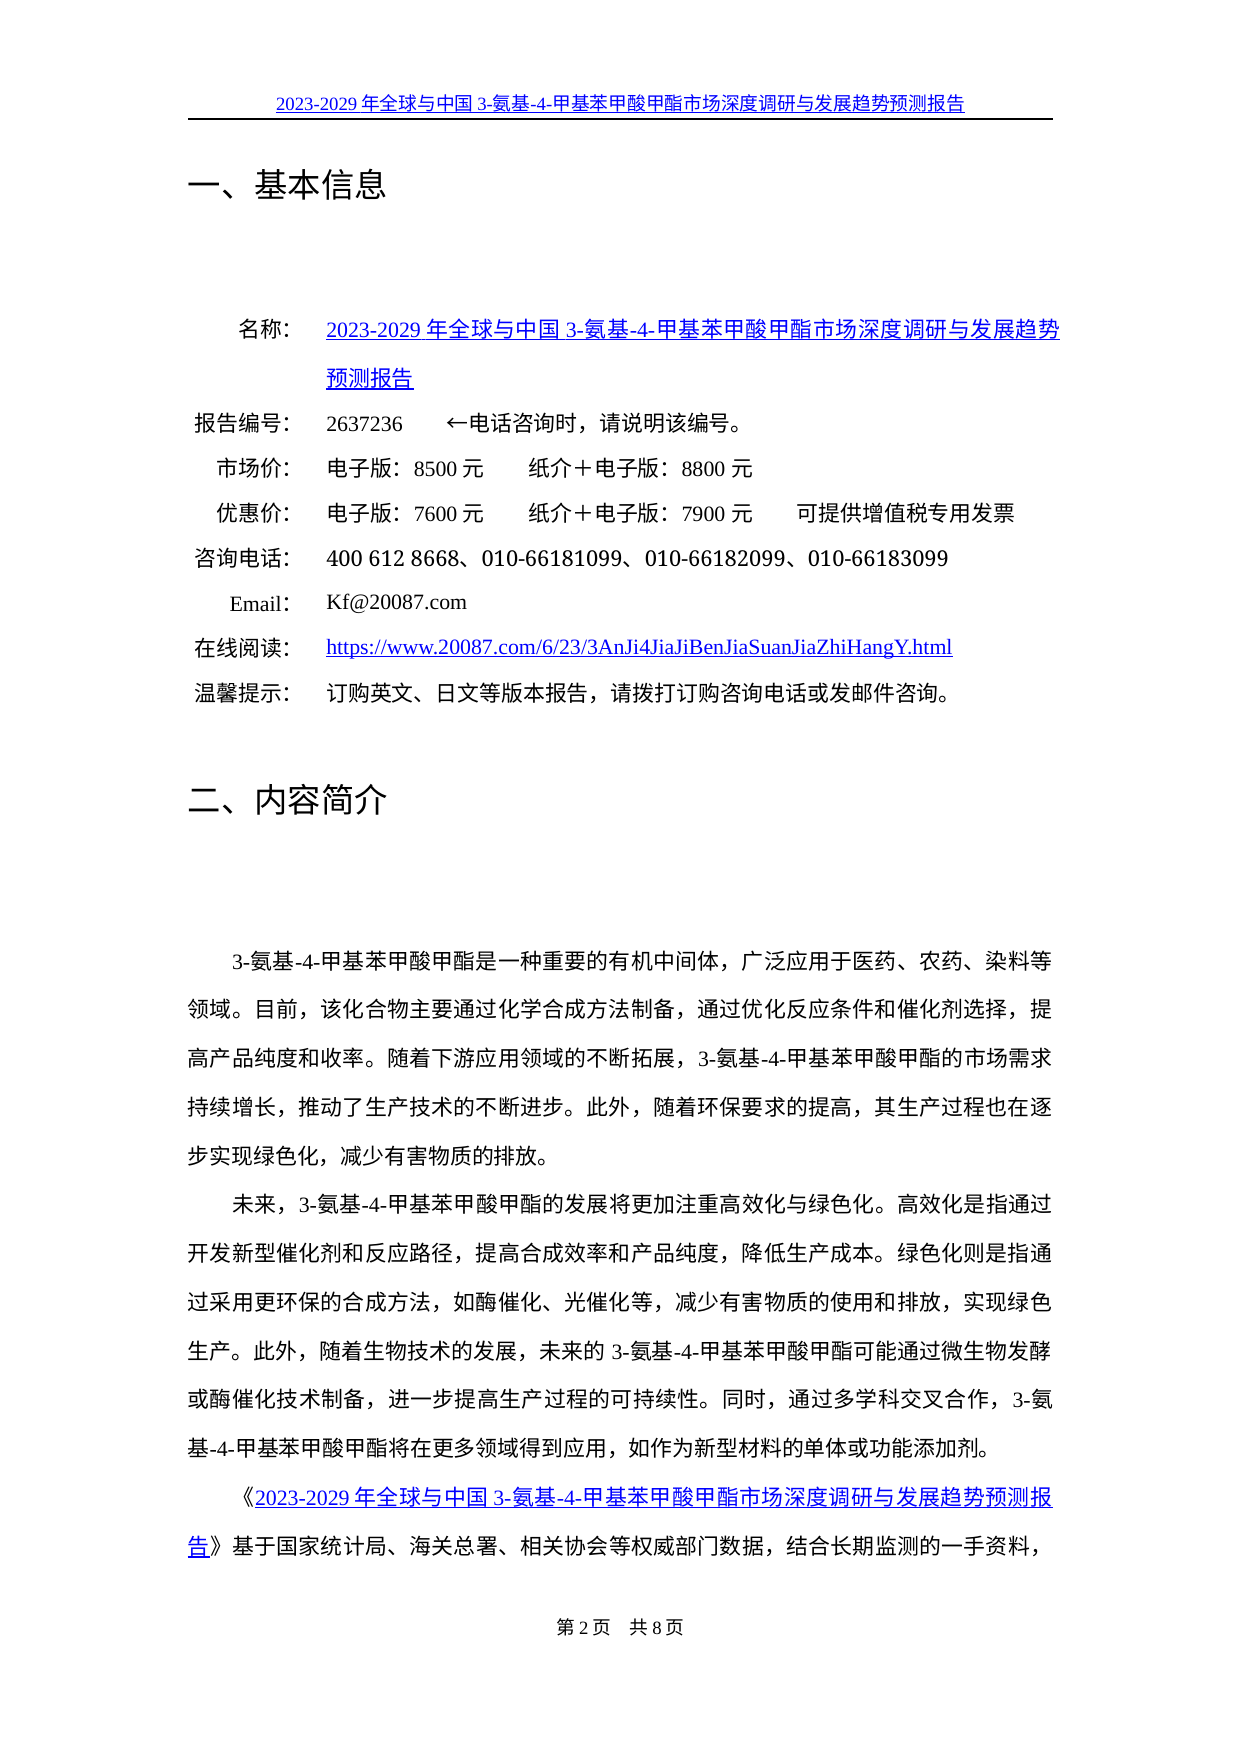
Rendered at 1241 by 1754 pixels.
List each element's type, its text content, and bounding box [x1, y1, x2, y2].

table_cell 订购英文、日文等版本报告，请拨打订购咨询电话或发邮件咨询。 [315, 675, 1073, 720]
table_header 2023-2029年全球与中国3-氨基-4-甲基苯甲酸甲酯市场深度调研与发展趋势预测报告 [315, 312, 1073, 405]
table_cell Email： [167, 585, 315, 630]
table_header 名称： [167, 312, 315, 405]
table_cell 温馨提示： [167, 675, 315, 720]
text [187, 943, 1053, 1561]
table_cell Kf@20087.com [315, 585, 1073, 630]
table_cell 市场价： [167, 450, 315, 495]
table_cell 2637236 ←电话咨询时，请说明该编号。 [315, 405, 1073, 450]
table_cell 在线阅读： [167, 630, 315, 675]
table_cell 咨询电话： [167, 540, 315, 585]
table_cell 报告编号： [167, 405, 315, 450]
title 二、内容简介 [187, 766, 1053, 831]
table_cell 电子版：7600 元 纸介＋电子版：7900 元 可提供增值税专用发票 [315, 495, 1073, 540]
table_cell 400 612 8668、010-66181099、010-66182099、010-66183099 [315, 540, 1073, 585]
table_cell 优惠价： [167, 495, 315, 540]
title 一、基本信息 [187, 150, 1053, 215]
table_cell 电子版：8500 元 纸介＋电子版：8800 元 [315, 450, 1073, 495]
table_cell [315, 630, 1073, 675]
